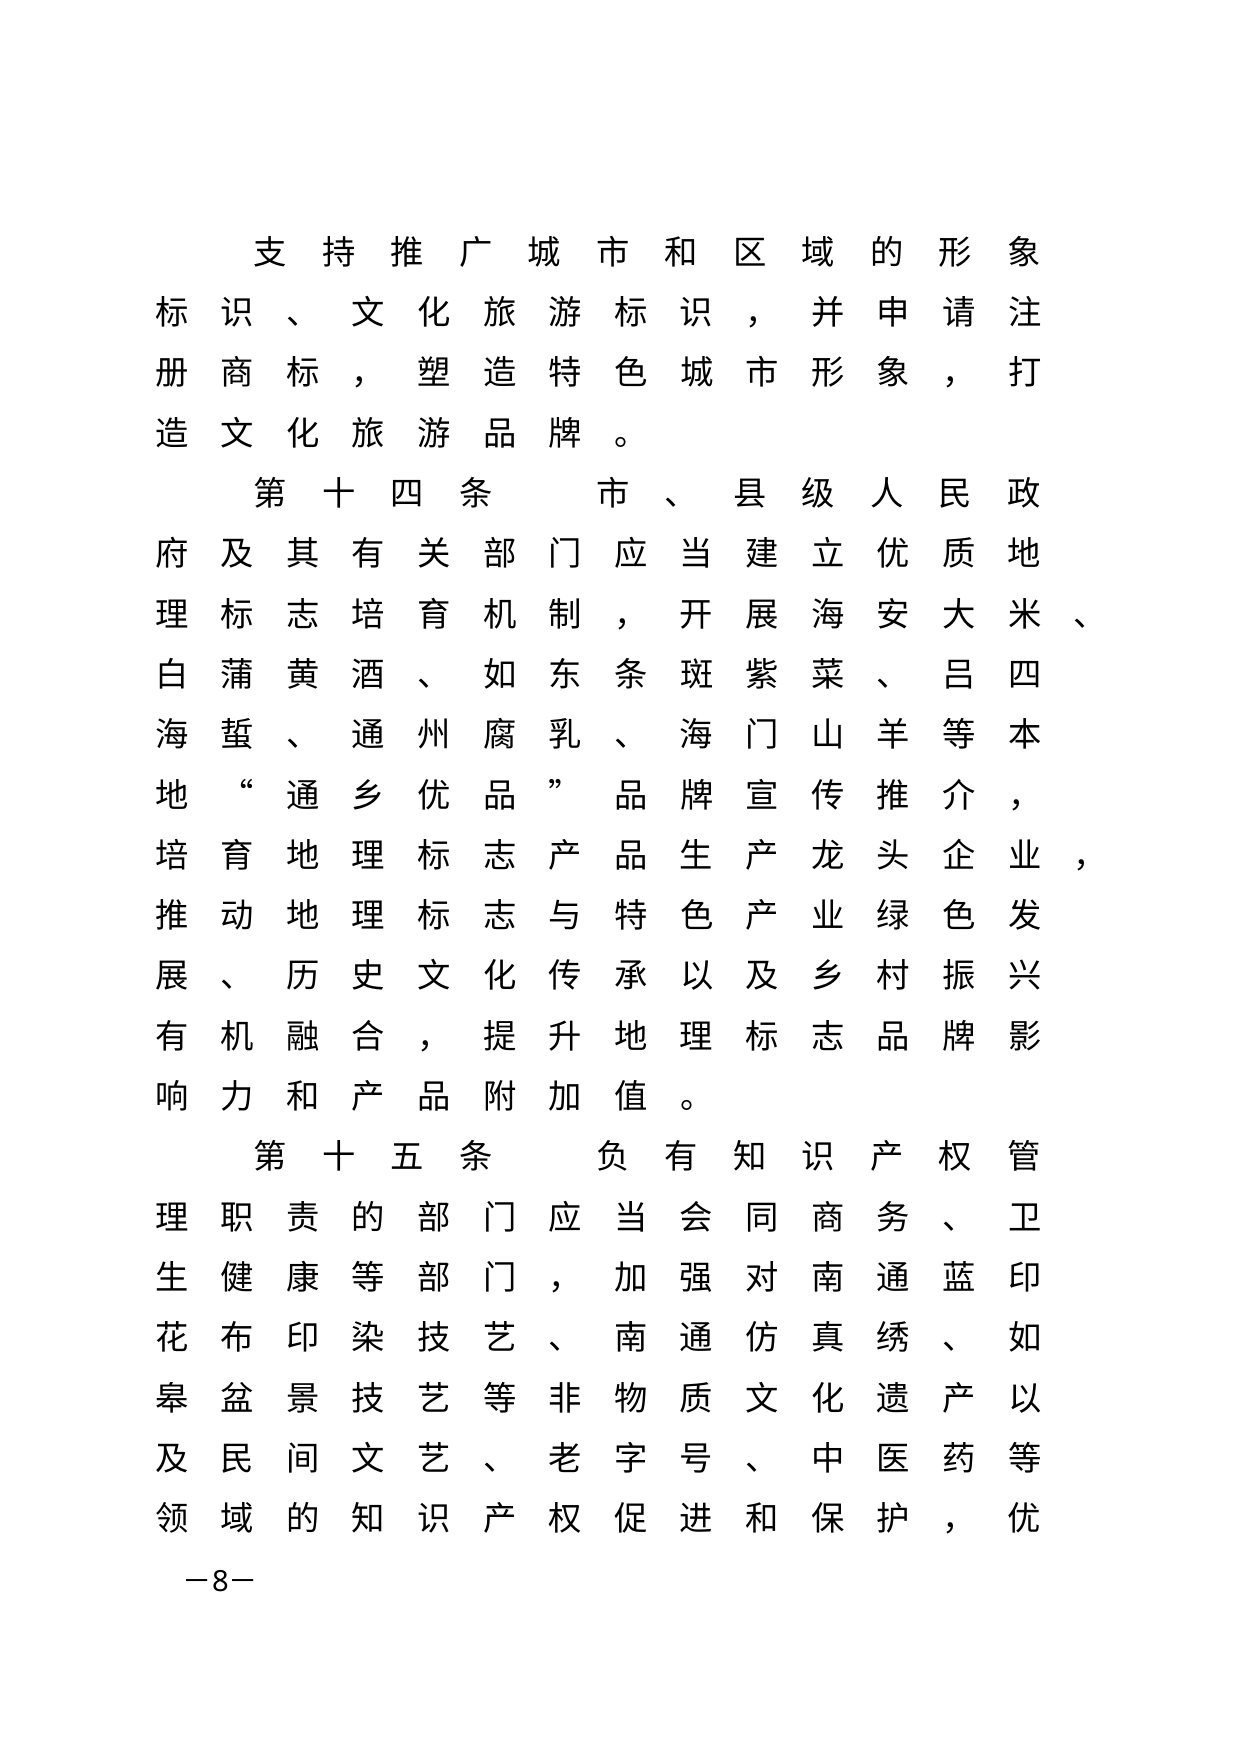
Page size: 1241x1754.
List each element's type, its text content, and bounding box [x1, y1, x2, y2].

text 支持推广城市和区域的形象标识、文化旅游标识，并申请注册商标，塑造特色城市形象，打造文化旅游品牌。 [155, 219, 1073, 461]
text 第十四条 市、县级人民政府及其有关部门应当建立优质地理标志培育机制，开展海安大米、白蒲黄酒、如东条斑紫菜、吕四海蜇、通州腐乳、海门山羊等本地“通乡优品”品牌宣传推介，培育地理标志产品生产龙头企业，推动地理标志与特色产业绿色发展、历史文化传承以及乡村振兴有机融合，提升地理标志品牌影响力和产品附加值。 [155, 461, 1073, 1124]
